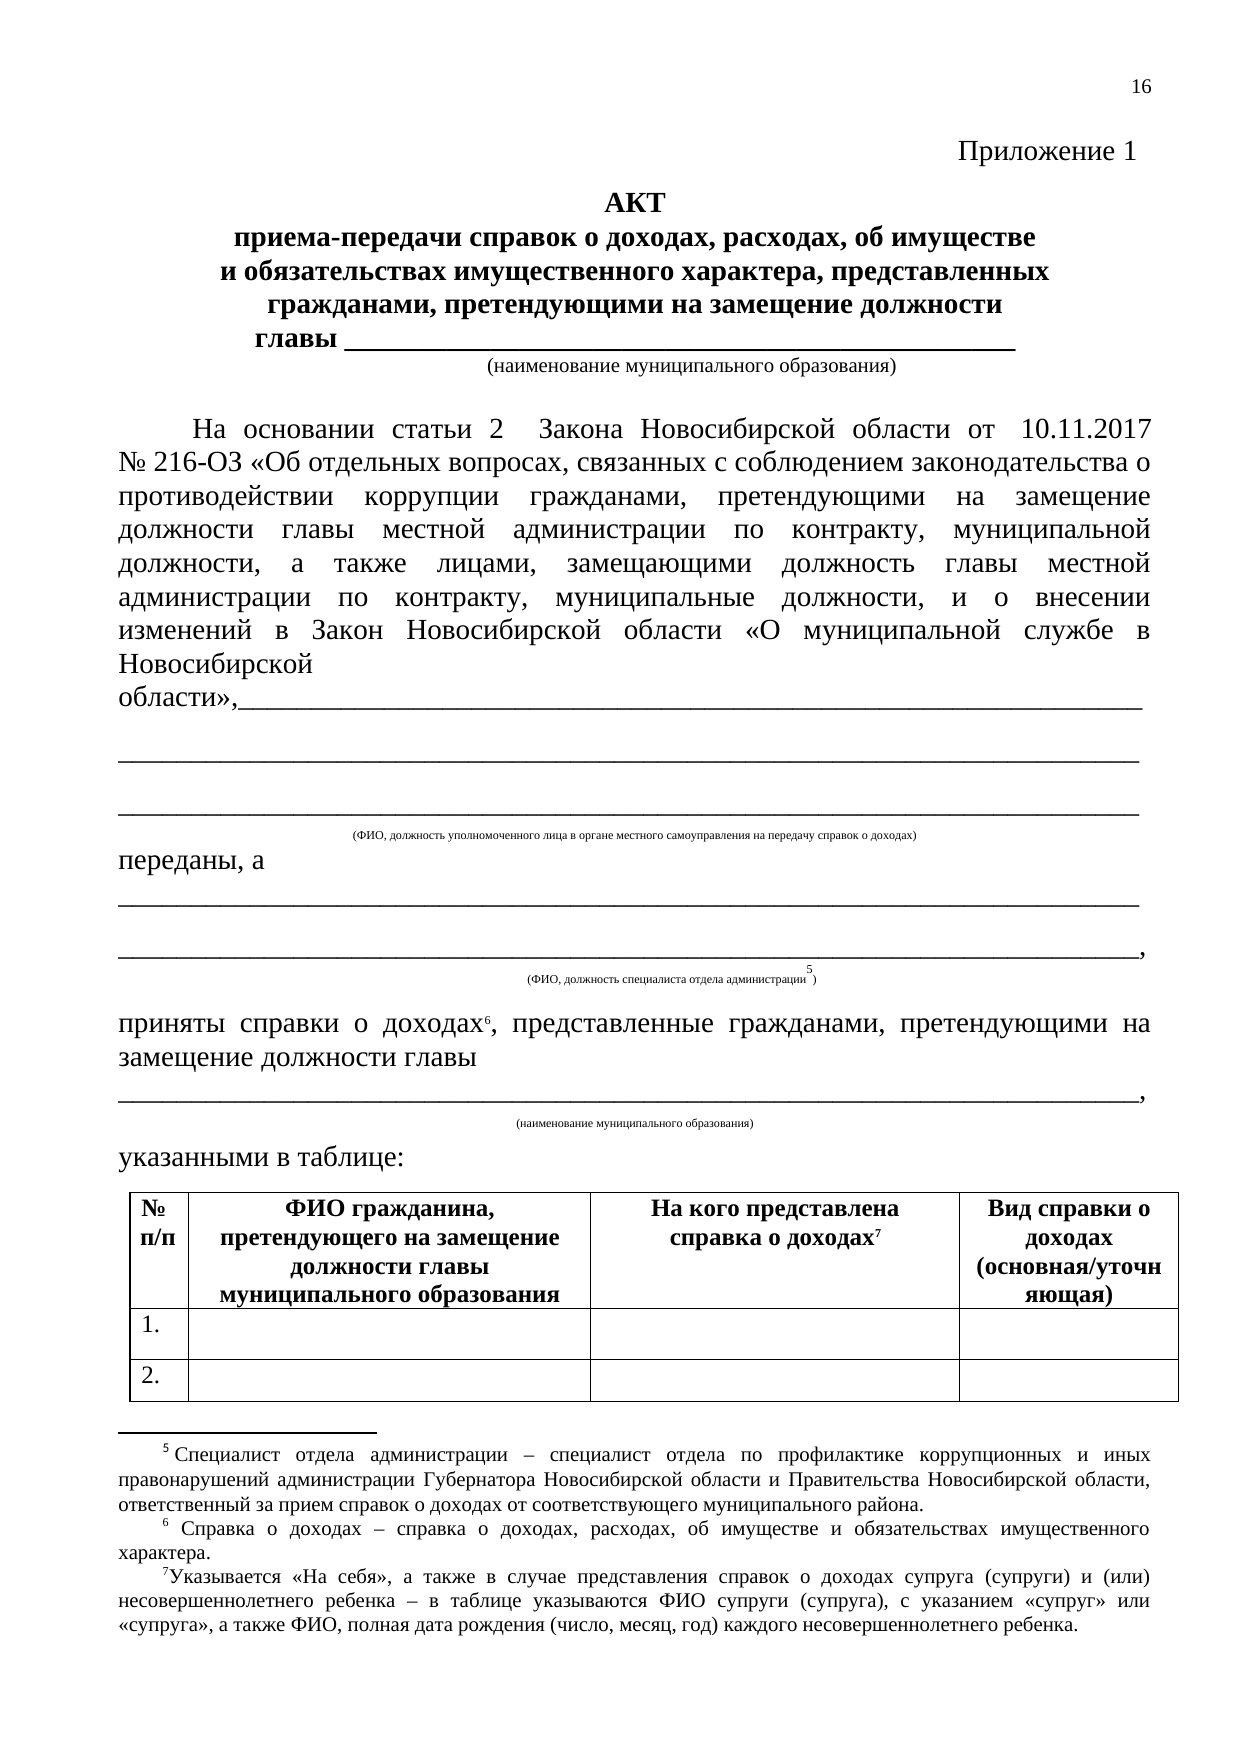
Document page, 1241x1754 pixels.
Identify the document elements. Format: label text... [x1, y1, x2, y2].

text На основании статьи 2 Закона Новосибирской области от 10.11.2017 № 216-ОЗ «Об отдельных вопросах, связанных с соблюдением законодательства о противодействии коррупции гражданами, претендующими на замещение должности главы местной администрации по контракту, муниципальной должности, а также лицами, замещающими должность главы местной администрации по контракту, муниципальные должности, и о внесении изменений в Закон Новосибирской области «О муниципальной службе в Новосибирской области»,______________________________________________________________ [118, 411, 1152, 713]
table_cell [960, 1309, 1178, 1359]
text АКТ [118, 186, 1152, 219]
table_cell 2. [131, 1360, 188, 1401]
text (наименование муниципального образования) [118, 1106, 1152, 1130]
text ______________________________________________________________________ [118, 876, 1152, 909]
table_header Вид справки о доходах (основная/уточняющая) [960, 1193, 1178, 1308]
text главы ______________________________________________ [118, 320, 1152, 353]
text (ФИО, должность специалиста отдела администрации) [118, 962, 1152, 986]
table_header ФИО гражданина, претендующего на замещение должности главы муниципального образования [189, 1193, 590, 1308]
text (наименование муниципального образования) [413, 353, 1152, 377]
table_cell [189, 1309, 590, 1359]
text переданы, а [118, 842, 1152, 876]
table_cell [960, 1360, 1178, 1401]
table_cell [189, 1360, 590, 1401]
text ______________________________________________________________________, [118, 928, 1152, 962]
text ______________________________________________________________________ [118, 732, 1152, 766]
table_cell [591, 1309, 959, 1359]
text (ФИО, должность уполномоченного лица в органе местного самоуправления на передачу справок о доходах) [118, 818, 1152, 842]
text Приложение 1 [118, 133, 1137, 166]
text ______________________________________________________________________ [118, 785, 1152, 818]
text приняты справки о доходах, представленные гражданами, претендующими на замещение должности главы ______________________________________________________________________, [118, 1005, 1152, 1106]
text приема-передачи справок о доходах, расходах, об имуществе [118, 219, 1152, 253]
table_cell [591, 1360, 959, 1401]
text указанными в таблице: [118, 1139, 1152, 1173]
text и обязательствах имущественного характера, представленных [118, 253, 1152, 286]
text гражданами, претендующими на замещение должности [118, 286, 1152, 320]
table_cell 1. [131, 1309, 188, 1359]
table_header № п/п [131, 1193, 188, 1308]
table_header На кого представлена справка о доходах [591, 1193, 959, 1308]
